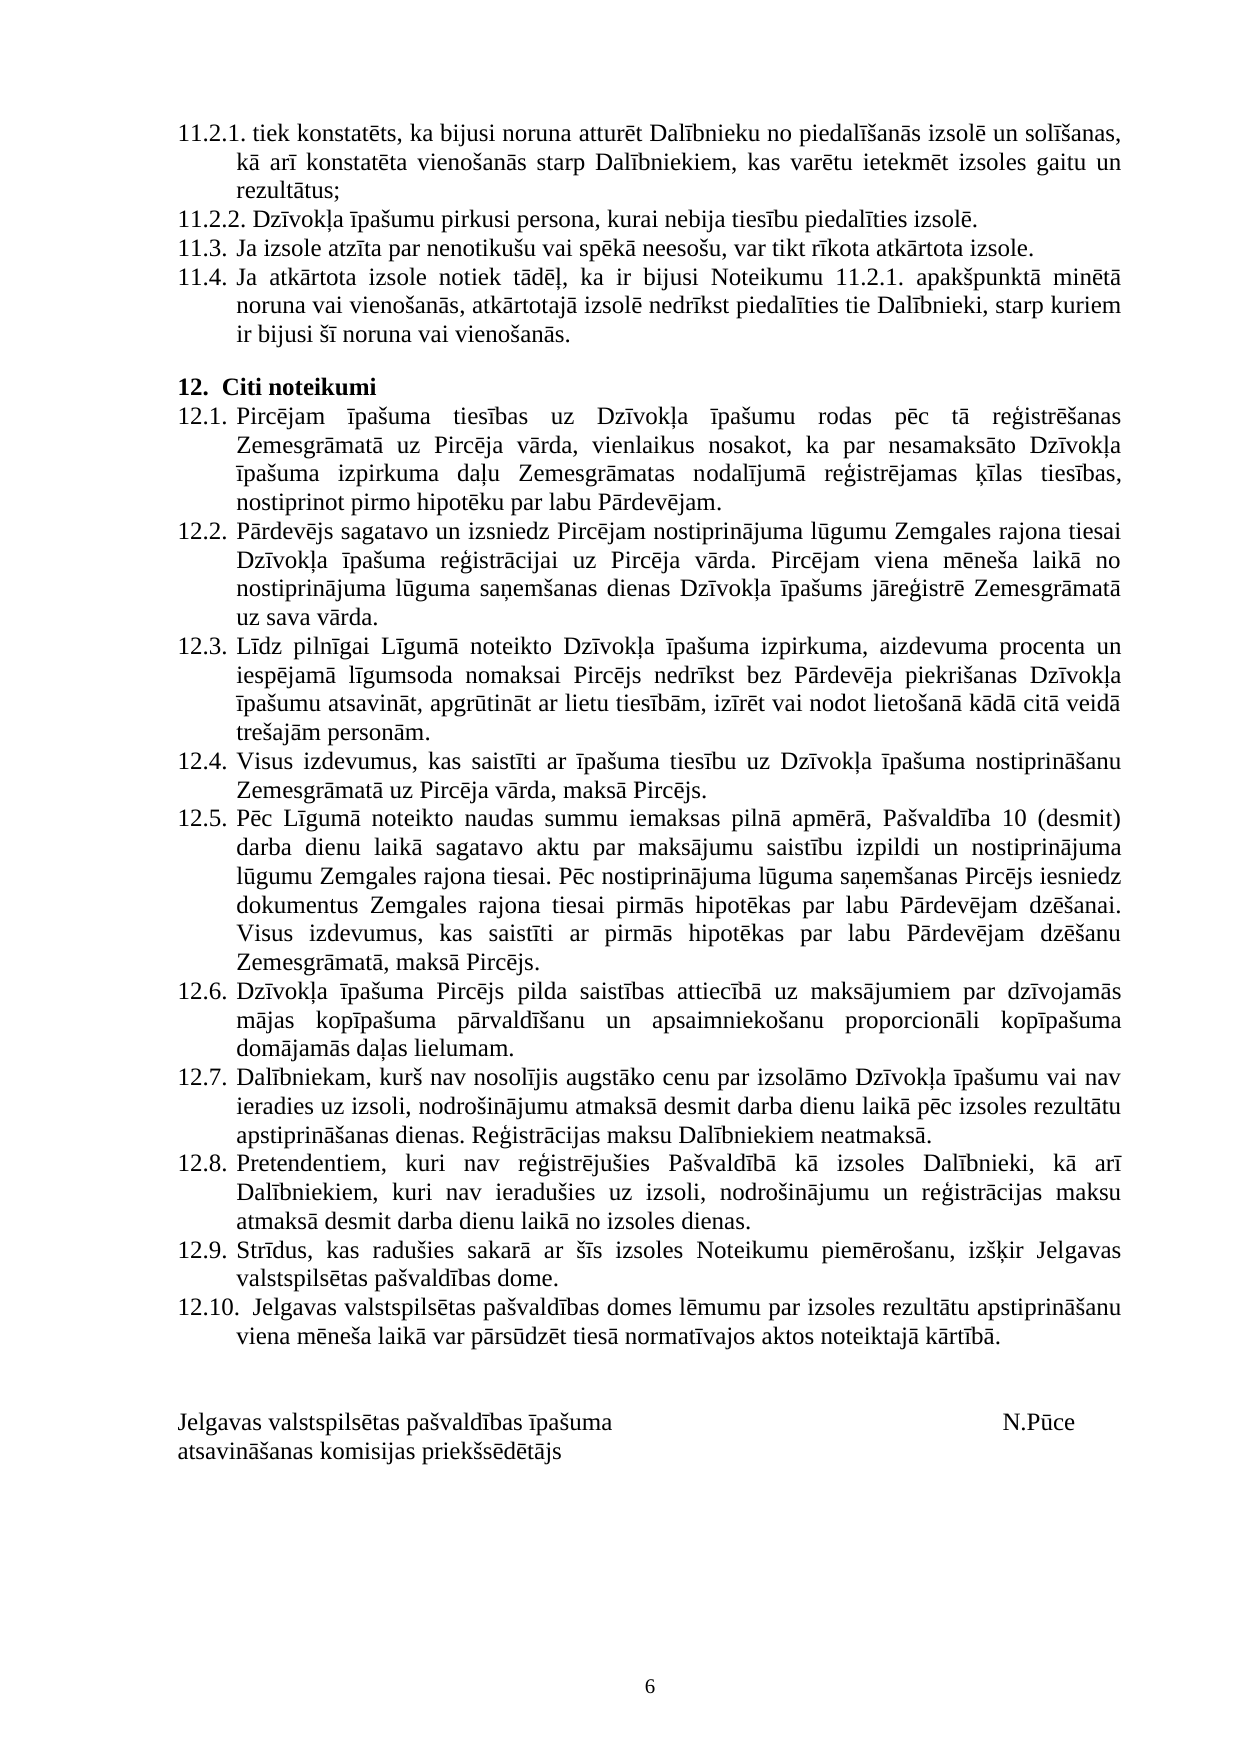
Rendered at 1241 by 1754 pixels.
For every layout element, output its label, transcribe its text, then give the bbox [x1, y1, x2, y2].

title Pircējam īpašuma tiesības uz Dzīvokļa īpašumu rodas pēc tā reģistrēšanas Zemesgrāmatā uz Pircēja vārda, vienlaikus nosakot, ka par nesamaksāto Dzīvokļa īpašuma izpirkuma daļu Zemesgrāmatas nodalījumā reģistrējamas ķīlas tiesības, nostiprinot pirmo hipotēku par labu Pārdevējam. [177, 401, 1122, 516]
title Jelgavas valstspilsētas pašvaldības īpašuma N.Pūce [177, 1407, 1122, 1436]
title Ja izsole atzīta par nenotikušu vai spēkā neesošu, var tikt rīkota atkārtota izsole. [177, 233, 1122, 262]
title Dzīvokļa īpašumu pirkusi persona, kurai nebija tiesību piedalīties izsolē. [177, 204, 1122, 233]
title Citi noteikumi [177, 372, 1122, 401]
title tiek konstatēts, ka bijusi noruna atturēt Dalībnieku no piedalīšanās izsolē un solīšanas, kā arī konstatēta vienošanās starp Dalībniekiem, kas varētu ietekmēt izsoles gaitu un rezultātus; [177, 118, 1122, 204]
title Dzīvokļa īpašuma Pircējs pilda saistības attiecībā uz maksājumiem par dzīvojamās mājas kopīpašuma pārvaldīšanu un apsaimniekošanu proporcionāli kopīpašuma domājamās daļas lielumam. [177, 976, 1122, 1062]
title atsavināšanas komisijas priekšsēdētājs [177, 1436, 1122, 1465]
title Ja atkārtota izsole notiek tādēļ, ka ir bijusi Noteikumu 11.2.1. apakšpunktā minētā noruna vai vienošanās, atkārtotajā izsolē nedrīkst piedalīties tie Dalībnieki, starp kuriem ir bijusi šī noruna vai vienošanās. [177, 262, 1122, 348]
list Pārdevējs sagatavo un izsniedz Pircējam nostiprinājuma lūgumu Zemgales rajona tiesai Dzīvokļa īpašuma reģistrācijai uz Pircēja vārda. Pircējam viena mēneša laikā no nostiprinājuma lūguma saņemšanas dienas Dzīvokļa īpašums jāreģistrē Zemesgrāmatā uz sava vārda. [177, 516, 1122, 631]
title Visus izdevumus, kas saistīti ar īpašuma tiesību uz Dzīvokļa īpašuma nostiprināšanu Zemesgrāmatā uz Pircēja vārda, maksā Pircējs. [177, 746, 1122, 803]
title Jelgavas valstspilsētas pašvaldības domes lēmumu par izsoles rezultātu apstiprināšanu viena mēneša laikā var pārsūdzēt tiesā normatīvajos aktos noteiktajā kārtībā. [177, 1292, 1122, 1350]
title Strīdus, kas radušies sakarā ar šīs izsoles Noteikumu piemērošanu, izšķir Jelgavas valstspilsētas pašvaldības dome. [177, 1235, 1122, 1292]
title Dalībniekam, kurš nav nosolījis augstāko cenu par izsolāmo Dzīvokļa īpašumu vai nav ieradies uz izsoli, nodrošinājumu atmaksā desmit darba dienu laikā pēc izsoles rezultātu apstiprināšanas dienas. Reģistrācijas maksu Dalībniekiem neatmaksā. [177, 1062, 1122, 1148]
list Līdz pilnīgai Līgumā noteikto Dzīvokļa īpašuma izpirkuma, aizdevuma procenta un iespējamā līgumsoda nomaksai Pircējs nedrīkst bez Pārdevēja piekrišanas Dzīvokļa īpašumu atsavināt, apgrūtināt ar lietu tiesībām, izīrēt vai nodot lietošanā kādā citā veidā trešajām personām. [177, 631, 1122, 746]
title Pēc Līgumā noteikto naudas summu iemaksas pilnā apmērā, Pašvaldība 10 (desmit) darba dienu laikā sagatavo aktu par maksājumu saistību izpildi un nostiprinājuma lūgumu Zemgales rajona tiesai. Pēc nostiprinājuma lūguma saņemšanas Pircējs iesniedz dokumentus Zemgales rajona tiesai pirmās hipotēkas par labu Pārdevējam dzēšanai. Visus izdevumus, kas saistīti ar pirmās hipotēkas par labu Pārdevējam dzēšanu Zemesgrāmatā, maksā Pircējs. [177, 803, 1122, 976]
title Pretendentiem, kuri nav reģistrējušies Pašvaldībā kā izsoles Dalībnieki, kā arī Dalībniekiem, kuri nav ieradušies uz izsoli, nodrošinājumu un reģistrācijas maksu atmaksā desmit darba dienu laikā no izsoles dienas. [177, 1148, 1122, 1235]
